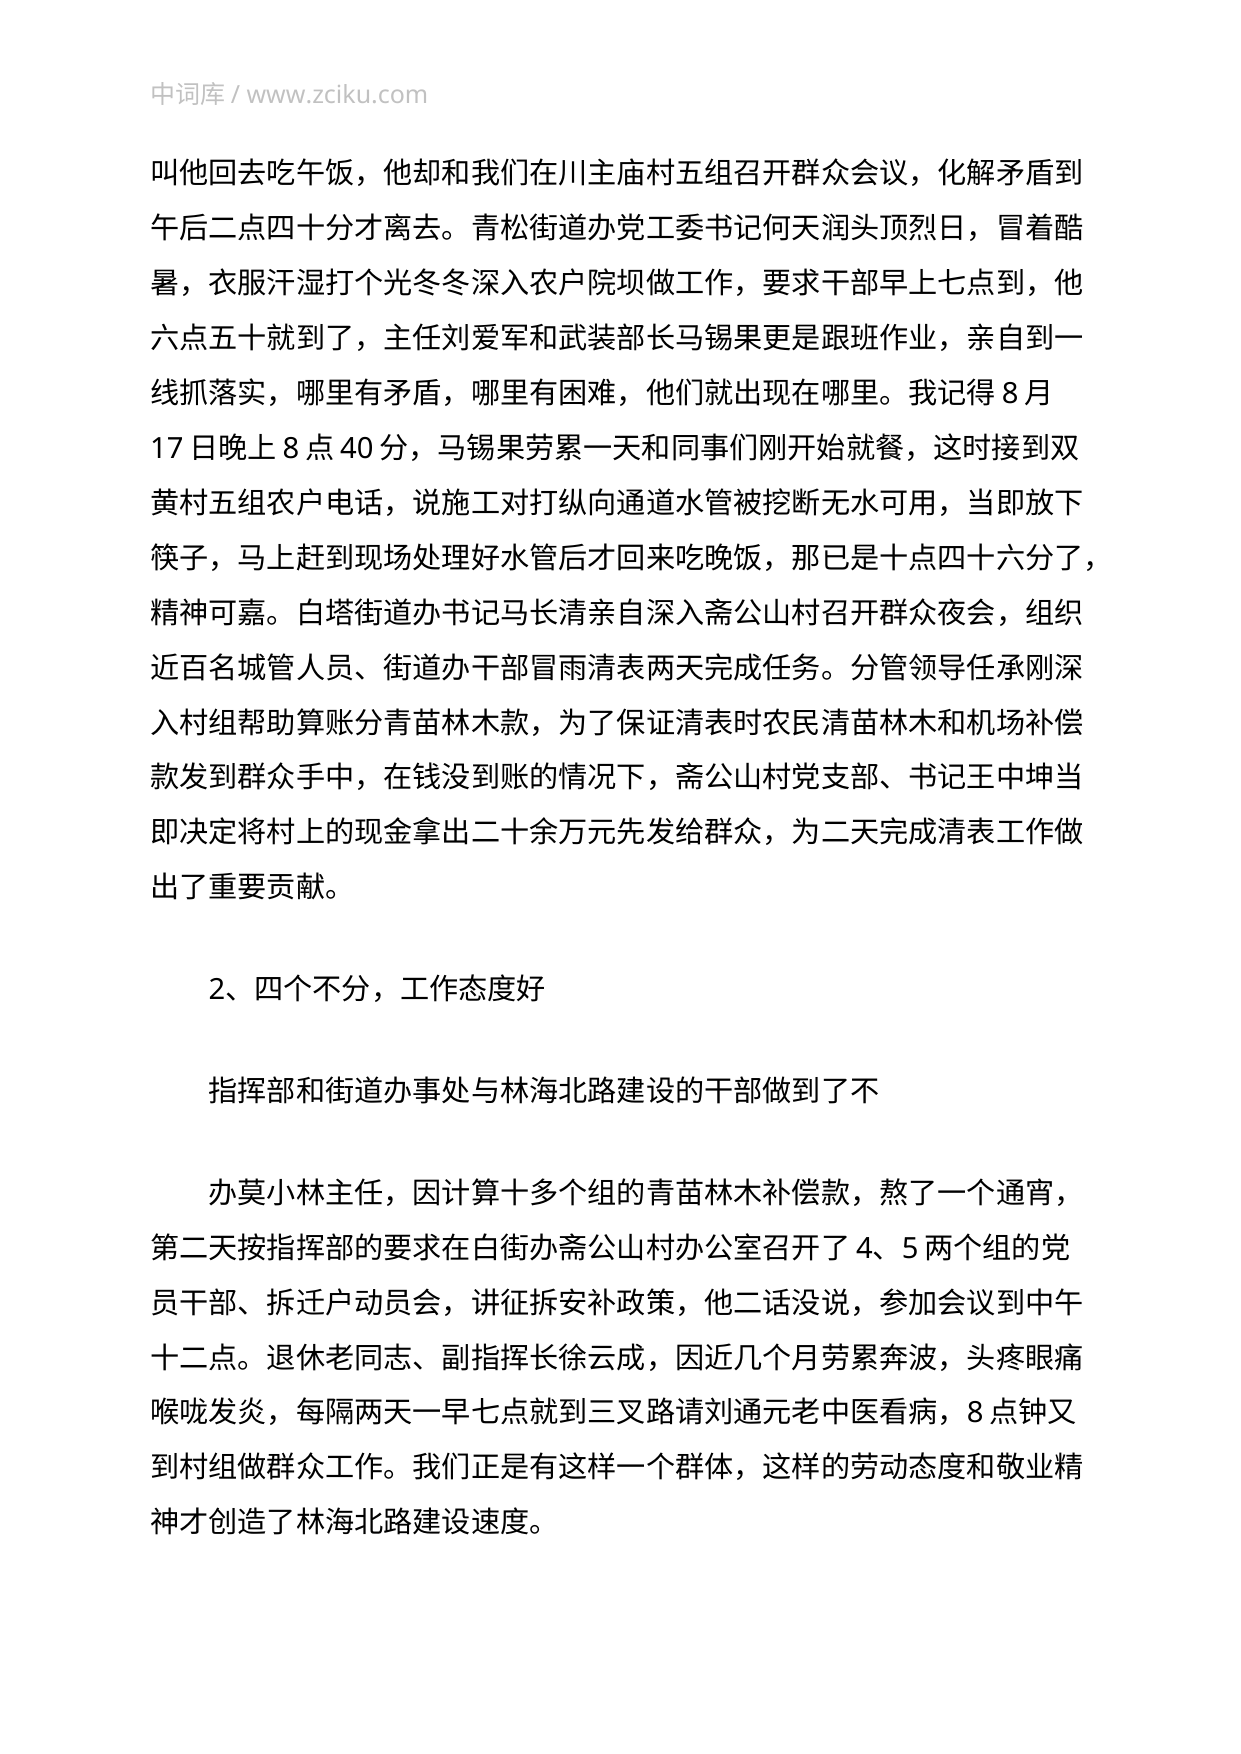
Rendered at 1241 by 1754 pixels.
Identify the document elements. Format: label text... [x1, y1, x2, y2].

text 指挥部和街道办事处与林海北路建设的干部做到了不 [150, 1068, 1090, 1110]
text 办莫小林主任，因计算十多个组的青苗林木补偿款，熬了一个通宵，第二天按指挥部的要求在白街办斋公山村办公室召开了4、5两个组的党员干部、拆迁户动员会，讲征拆安补政策，他二话没说，参加会议到中午十二点。退休老同志、副指挥长徐云成，因近几个月劳累奔波，头疼眼痛喉咙发炎，每隔两天一早七点就到三叉路请刘通元老中医看病，8点钟又到村组做群众工作。我们正是有这样一个群体，这样的劳动态度和敬业精神才创造了林海北路建设速度。 [150, 1169, 1090, 1541]
text 2、四个不分，工作态度好 [150, 966, 1090, 1008]
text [150, 150, 1090, 906]
